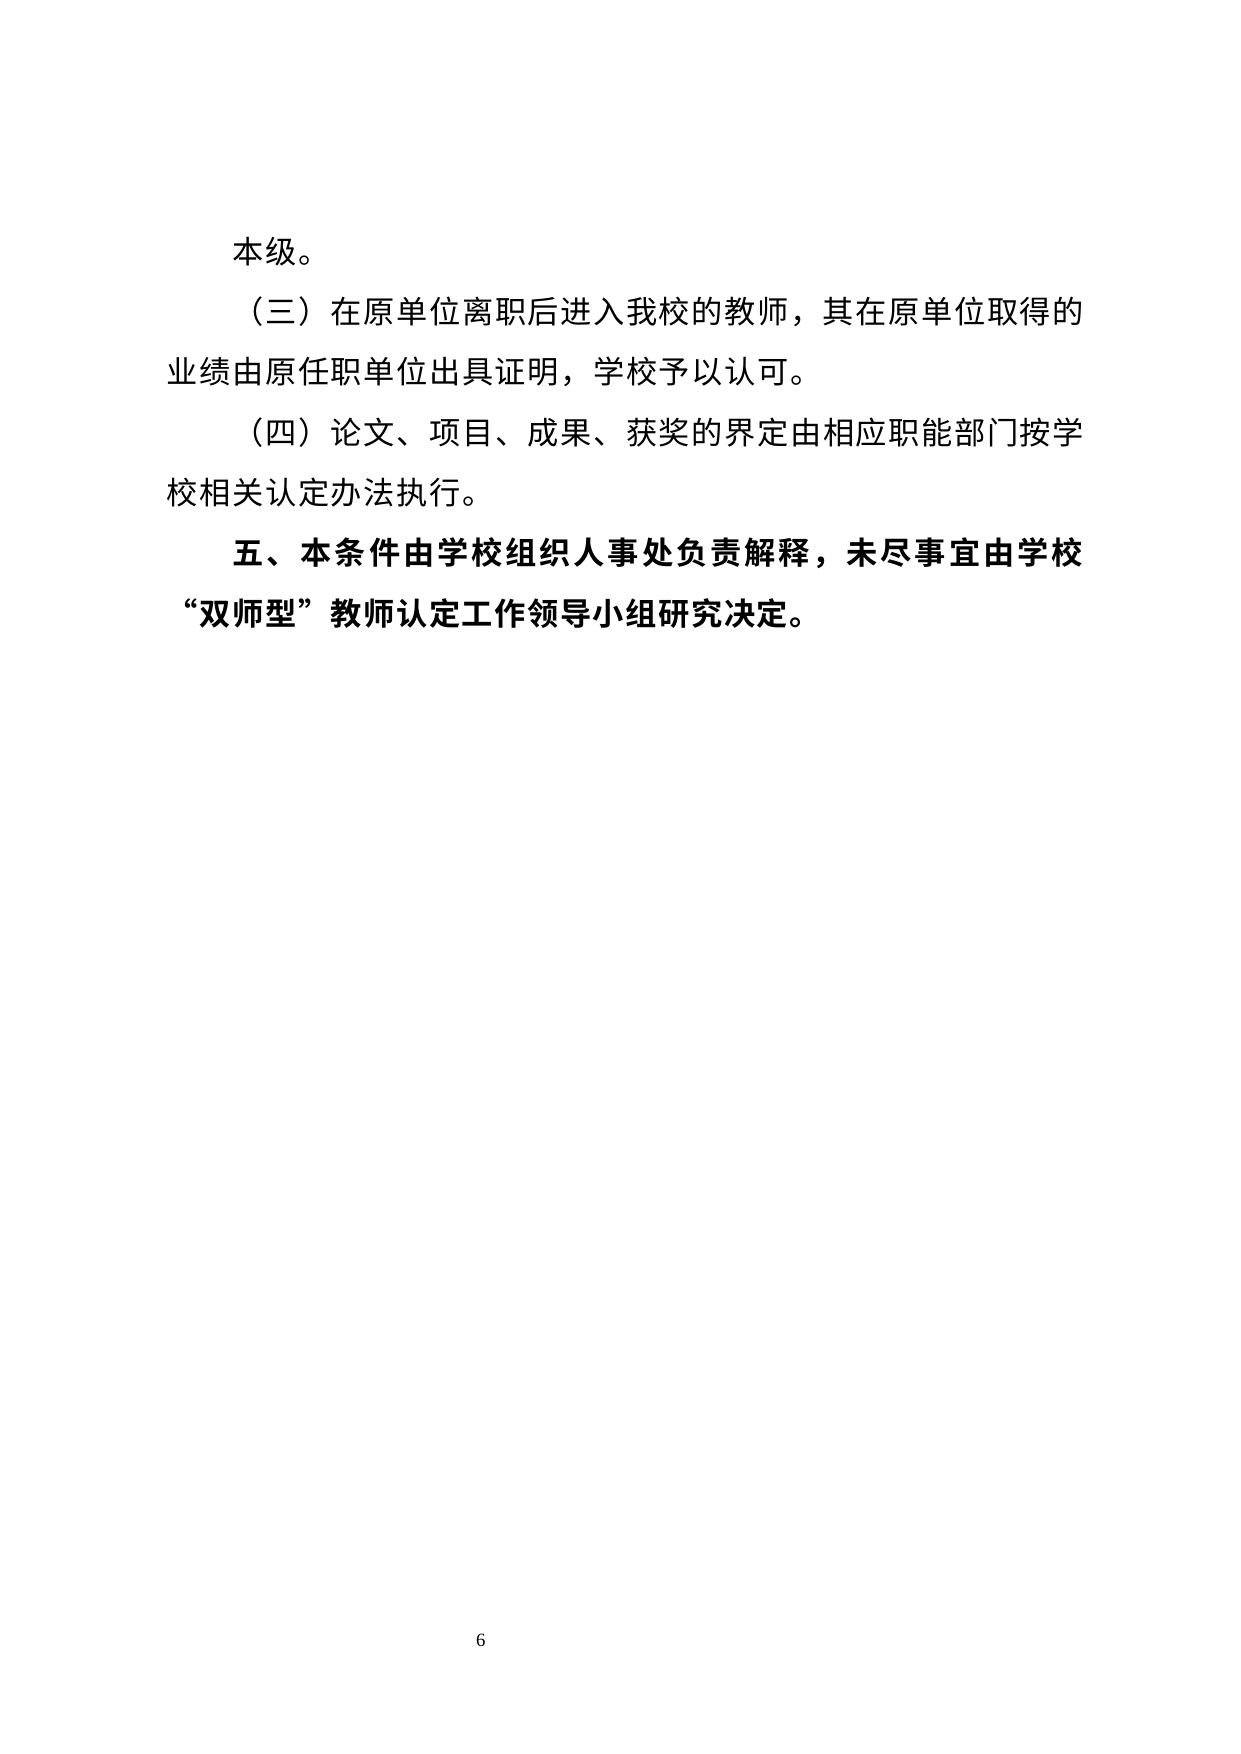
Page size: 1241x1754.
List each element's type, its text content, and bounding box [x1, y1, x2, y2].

text （三）在原单位离职后进入我校的教师，其在原单位取得的业绩由原任职单位出具证明，学校予以认可。 [167, 280, 1085, 400]
text （四）论文、项目、成果、获奖的界定由相应职能部门按学校相关认定办法执行。 [167, 400, 1085, 521]
text 五、本条件由学校组织人事处负责解释，未尽事宜由学校“双师型”教师认定工作领导小组研究决定。 [167, 521, 1085, 642]
text 本级。 [167, 219, 1085, 280]
